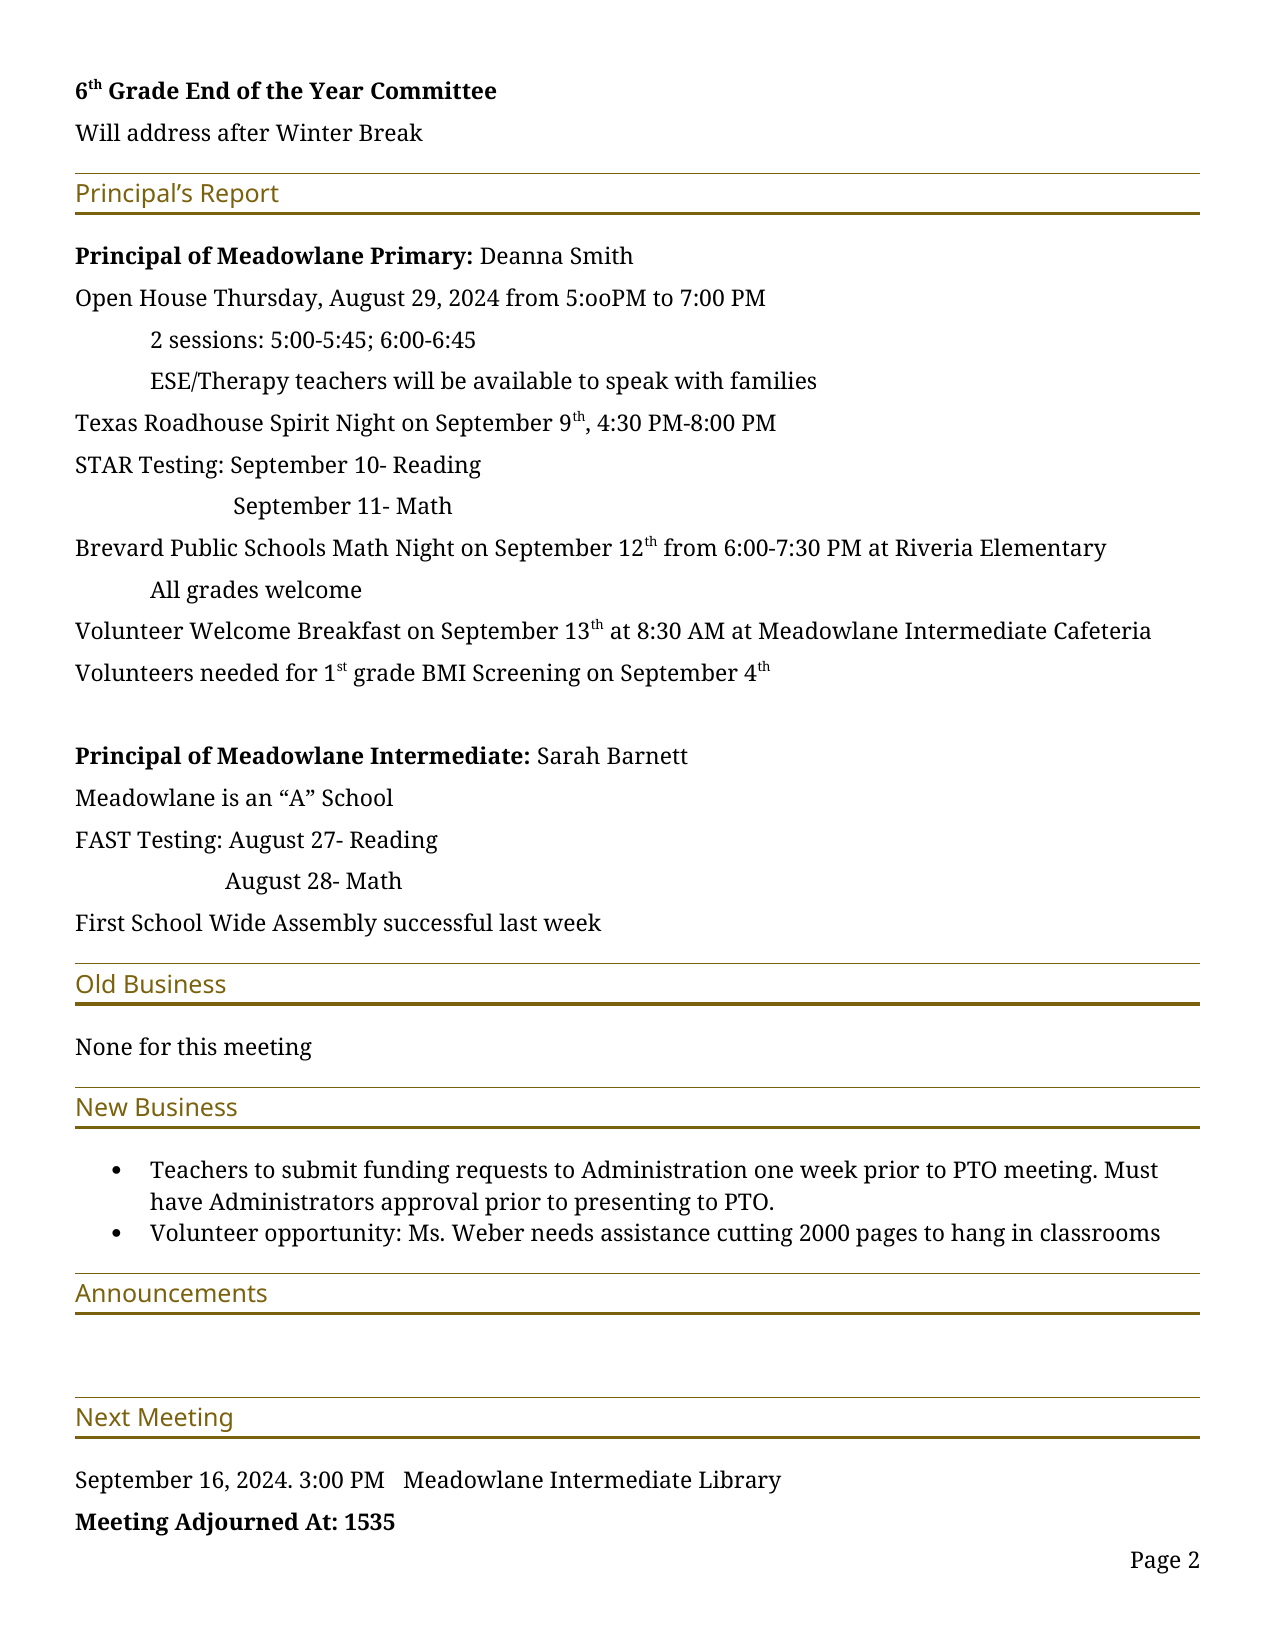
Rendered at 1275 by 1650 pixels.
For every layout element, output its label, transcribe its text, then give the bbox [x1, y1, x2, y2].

list Volunteer opportunity: Ms. Weber needs assistance cutting 2000 pages to hang in classrooms [112, 1217, 1200, 1248]
text Brevard Public Schools Math Night on September 12th from 6:00-7:30 PM at Riveria Elementary [75, 532, 1200, 563]
subtitle New Business [75, 1088, 1200, 1126]
text September 16, 2024. 3:00 PM Meadowlane Intermediate Library [75, 1464, 1200, 1495]
text Meeting Adjourned At: 1535 [75, 1506, 1200, 1537]
text September 11- Math [75, 490, 1200, 522]
text Texas Roadhouse Spirit Night on September 9th, 4:30 PM-8:00 PM [75, 407, 1200, 438]
text Will address after Winter Break [75, 117, 1200, 148]
text ESE/Therapy teachers will be available to speak with families [75, 365, 1200, 397]
text August 28- Math [75, 865, 1200, 897]
text Open House Thursday, August 29, 2024 from 5:ooPM to 7:00 PM [75, 282, 1200, 313]
text Volunteer Welcome Breakfast on September 13th at 8:30 AM at Meadowlane Intermediate Cafeteria [75, 615, 1200, 647]
text 6th Grade End of the Year Committee [75, 75, 1200, 106]
text STAR Testing: September 10- Reading [75, 449, 1200, 480]
text Volunteers needed for 1st grade BMI Screening on September 4th [75, 657, 1200, 688]
list Teachers to submit funding requests to Administration one week prior to PTO meeting. Must have Administrators approval prior to presenting to PTO. [112, 1154, 1200, 1217]
subtitle Announcements [75, 1274, 1200, 1312]
text None for this meeting [75, 1031, 1200, 1062]
text Meadowlane is an “A” School [75, 782, 1200, 813]
text Principal of Meadowlane Intermediate: Sarah Barnett [75, 740, 1200, 772]
text 2 sessions: 5:00-5:45; 6:00-6:45 [75, 324, 1200, 355]
subtitle Old Business [75, 964, 1200, 1002]
text First School Wide Assembly successful last week [75, 907, 1200, 938]
text Principal of Meadowlane Primary: Deanna Smith [75, 240, 1200, 272]
text All grades welcome [75, 574, 1200, 605]
text FAST Testing: August 27- Reading [75, 824, 1200, 855]
